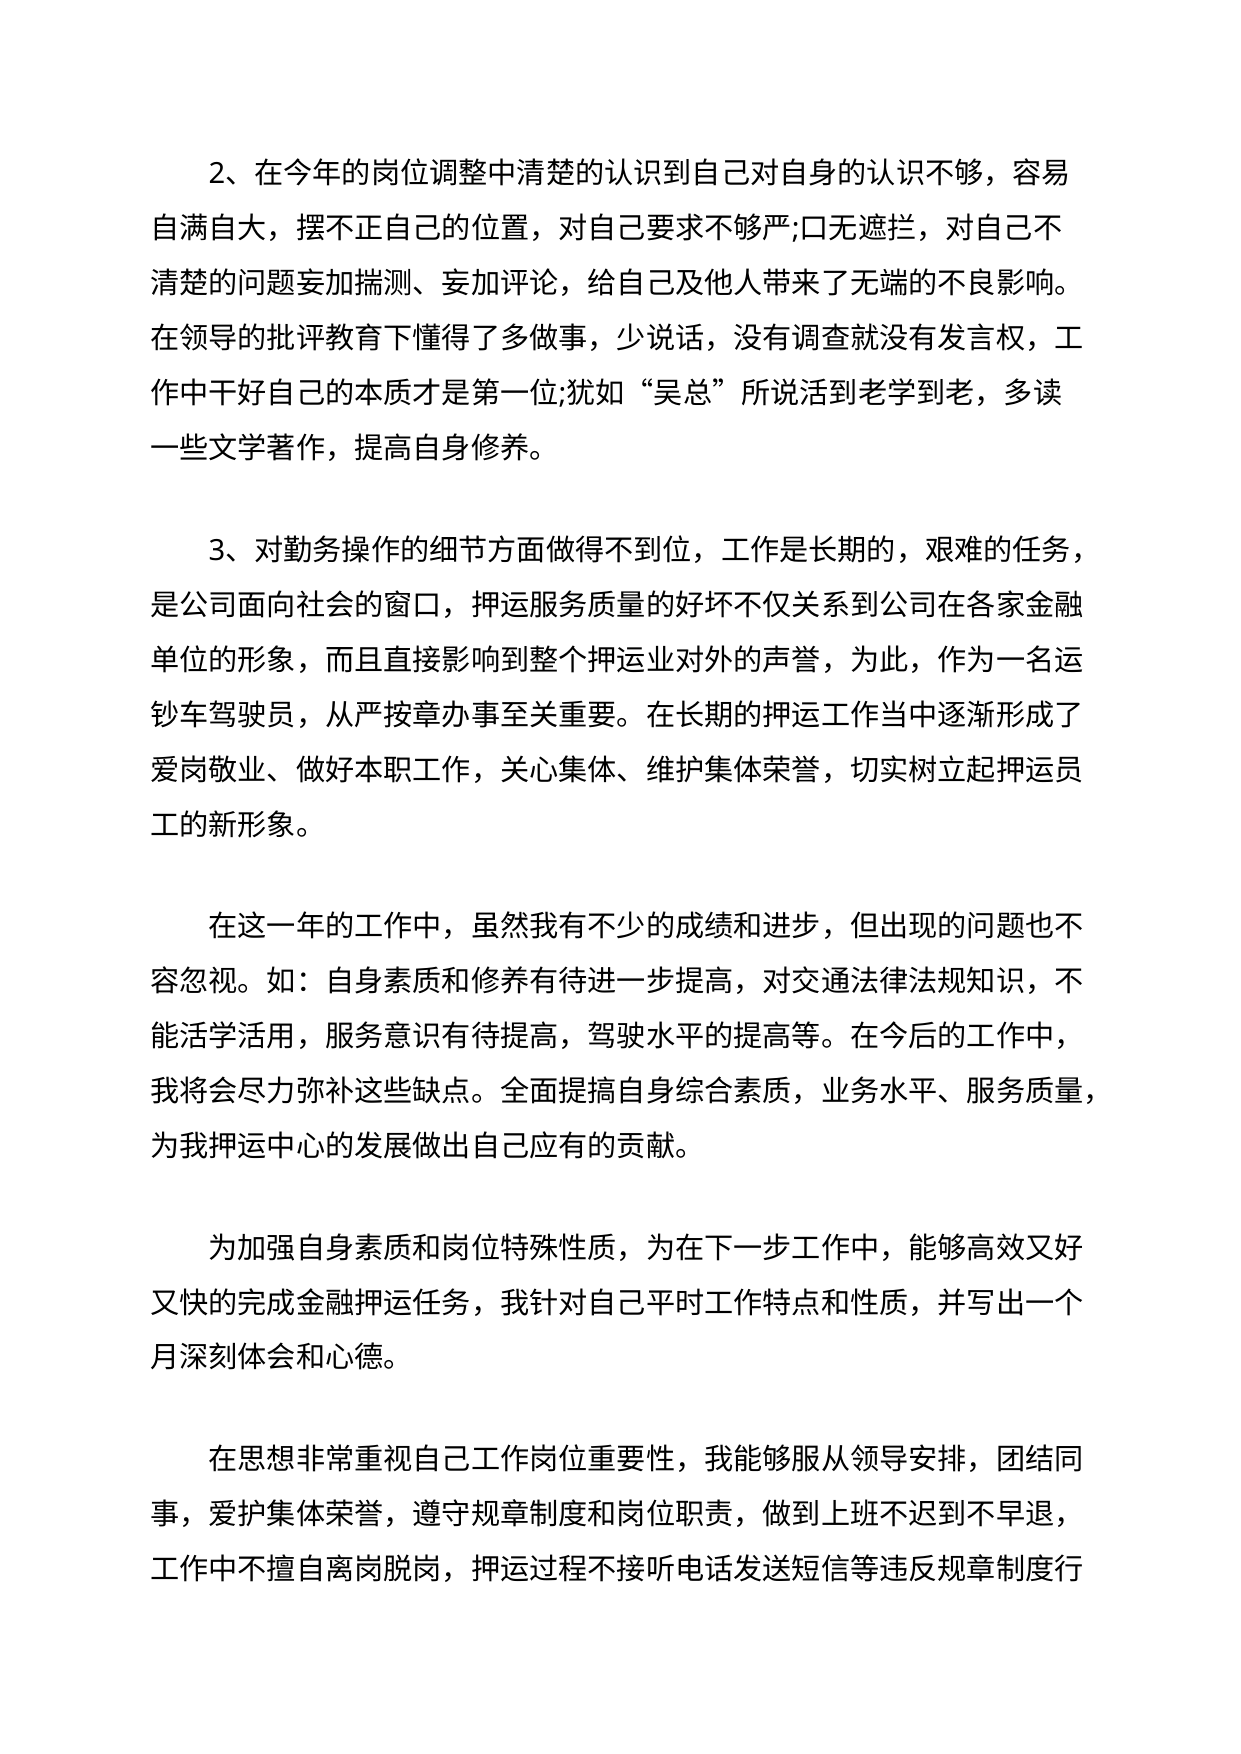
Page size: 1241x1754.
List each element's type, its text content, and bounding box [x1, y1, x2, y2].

text 在这一年的工作中，虽然我有不少的成绩和进步，但出现的问题也不容忽视。如：自身素质和修养有待进一步提高，对交通法律法规知识，不能活学活用，服务意识有待提高，驾驶水平的提高等。在今后的工作中，我将会尽力弥补这些缺点。全面提搞自身综合素质，业务水平、服务质量，为我押运中心的发展做出自己应有的贡献。 [150, 903, 1090, 1165]
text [150, 1436, 1090, 1588]
text 3、对勤务操作的细节方面做得不到位，工作是长期的，艰难的任务，是公司面向社会的窗口，押运服务质量的好坏不仅关系到公司在各家金融单位的形象，而且直接影响到整个押运业对外的声誉，为此，作为一名运钞车驾驶员，从严按章办事至关重要。在长期的押运工作当中逐渐形成了爱岗敬业、做好本职工作，关心集体、维护集体荣誉，切实树立起押运员工的新形象。 [150, 527, 1090, 843]
text 为加强自身素质和岗位特殊性质，为在下一步工作中，能够高效又好又快的完成金融押运任务，我针对自己平时工作特点和性质，并写出一个月深刻体会和心德。 [150, 1224, 1090, 1376]
text 2、在今年的岗位调整中清楚的认识到自己对自身的认识不够，容易自满自大，摆不正自己的位置，对自己要求不够严;口无遮拦，对自己不清楚的问题妄加揣测、妄加评论，给自己及他人带来了无端的不良影响。在领导的批评教育下懂得了多做事，少说话，没有调查就没有发言权，工作中干好自己的本质才是第一位;犹如“吴总”所说活到老学到老，多读一些文学著作，提高自身修养。 [150, 150, 1090, 467]
